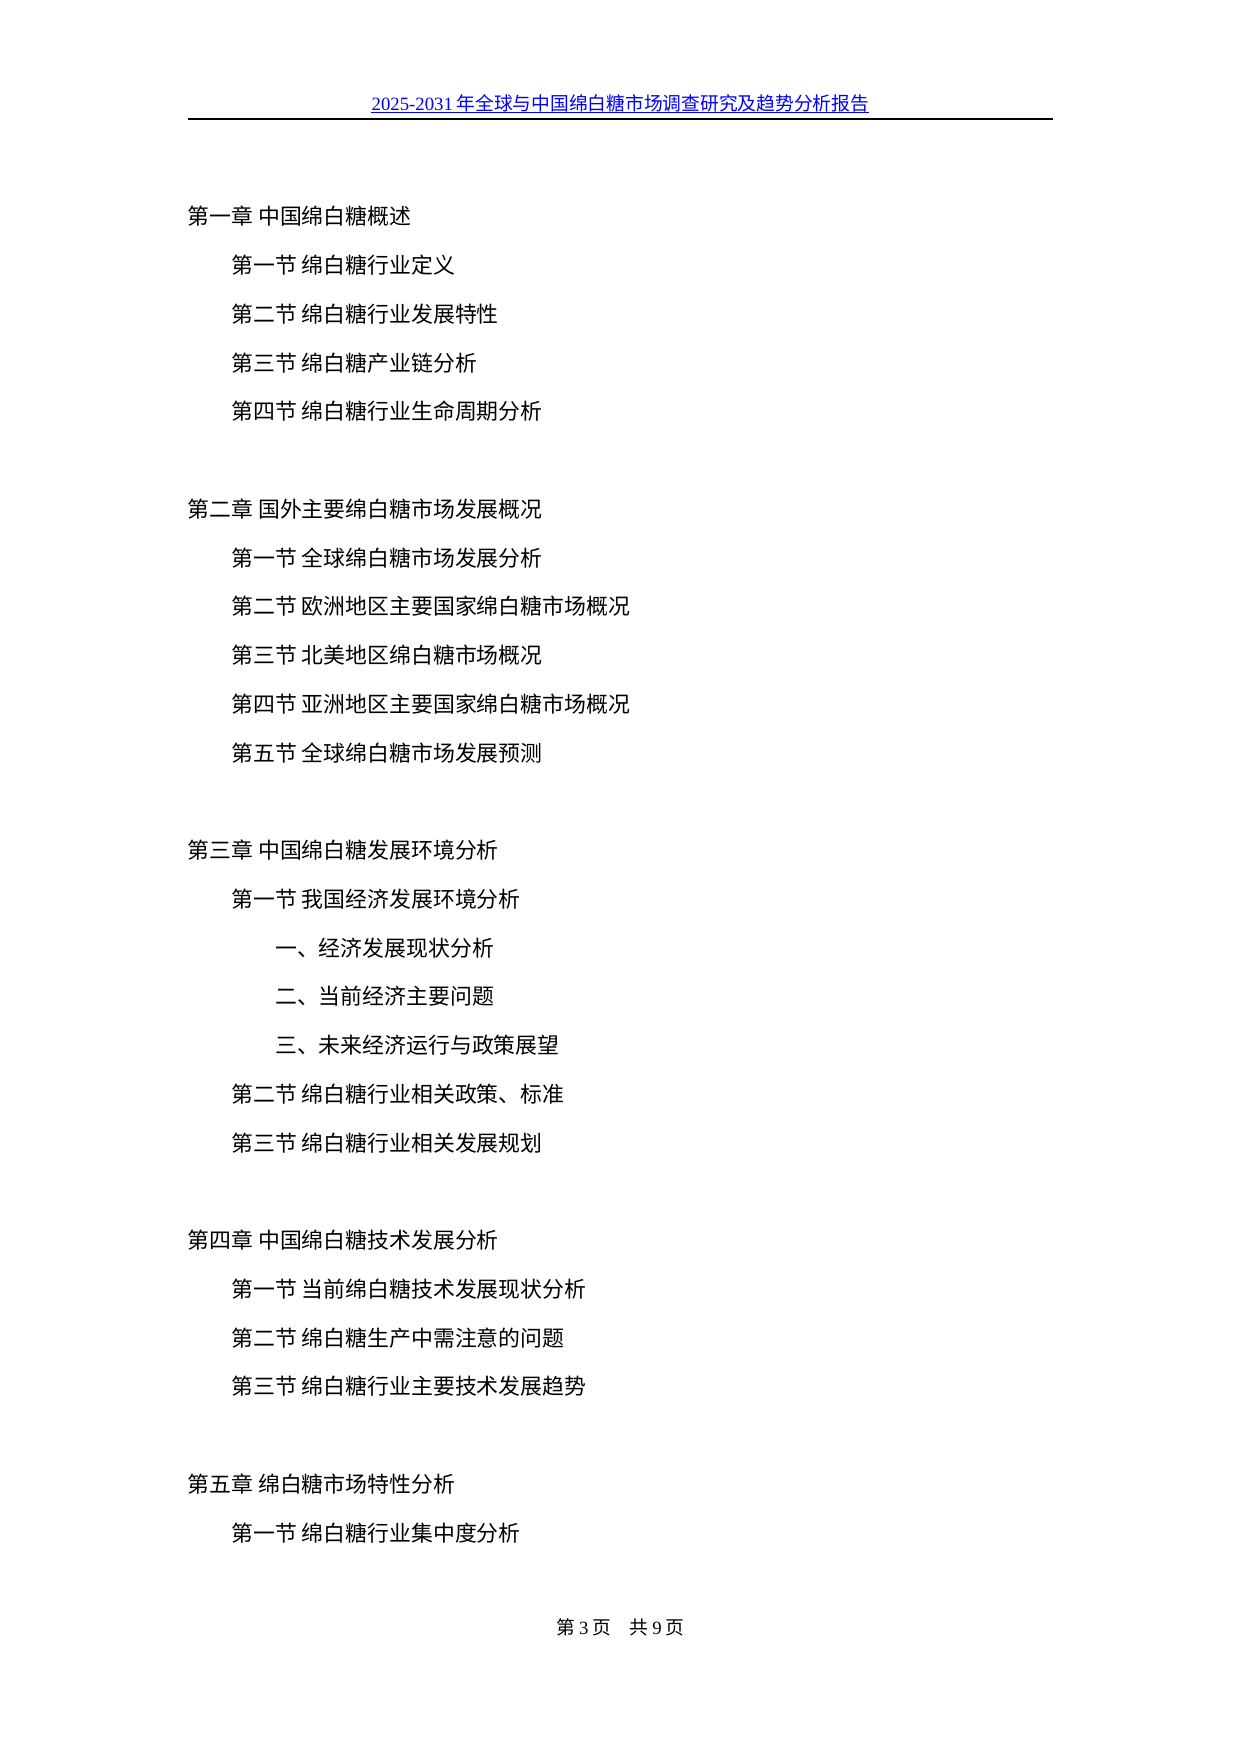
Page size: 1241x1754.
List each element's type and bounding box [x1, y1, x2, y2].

text [187, 150, 1053, 1548]
